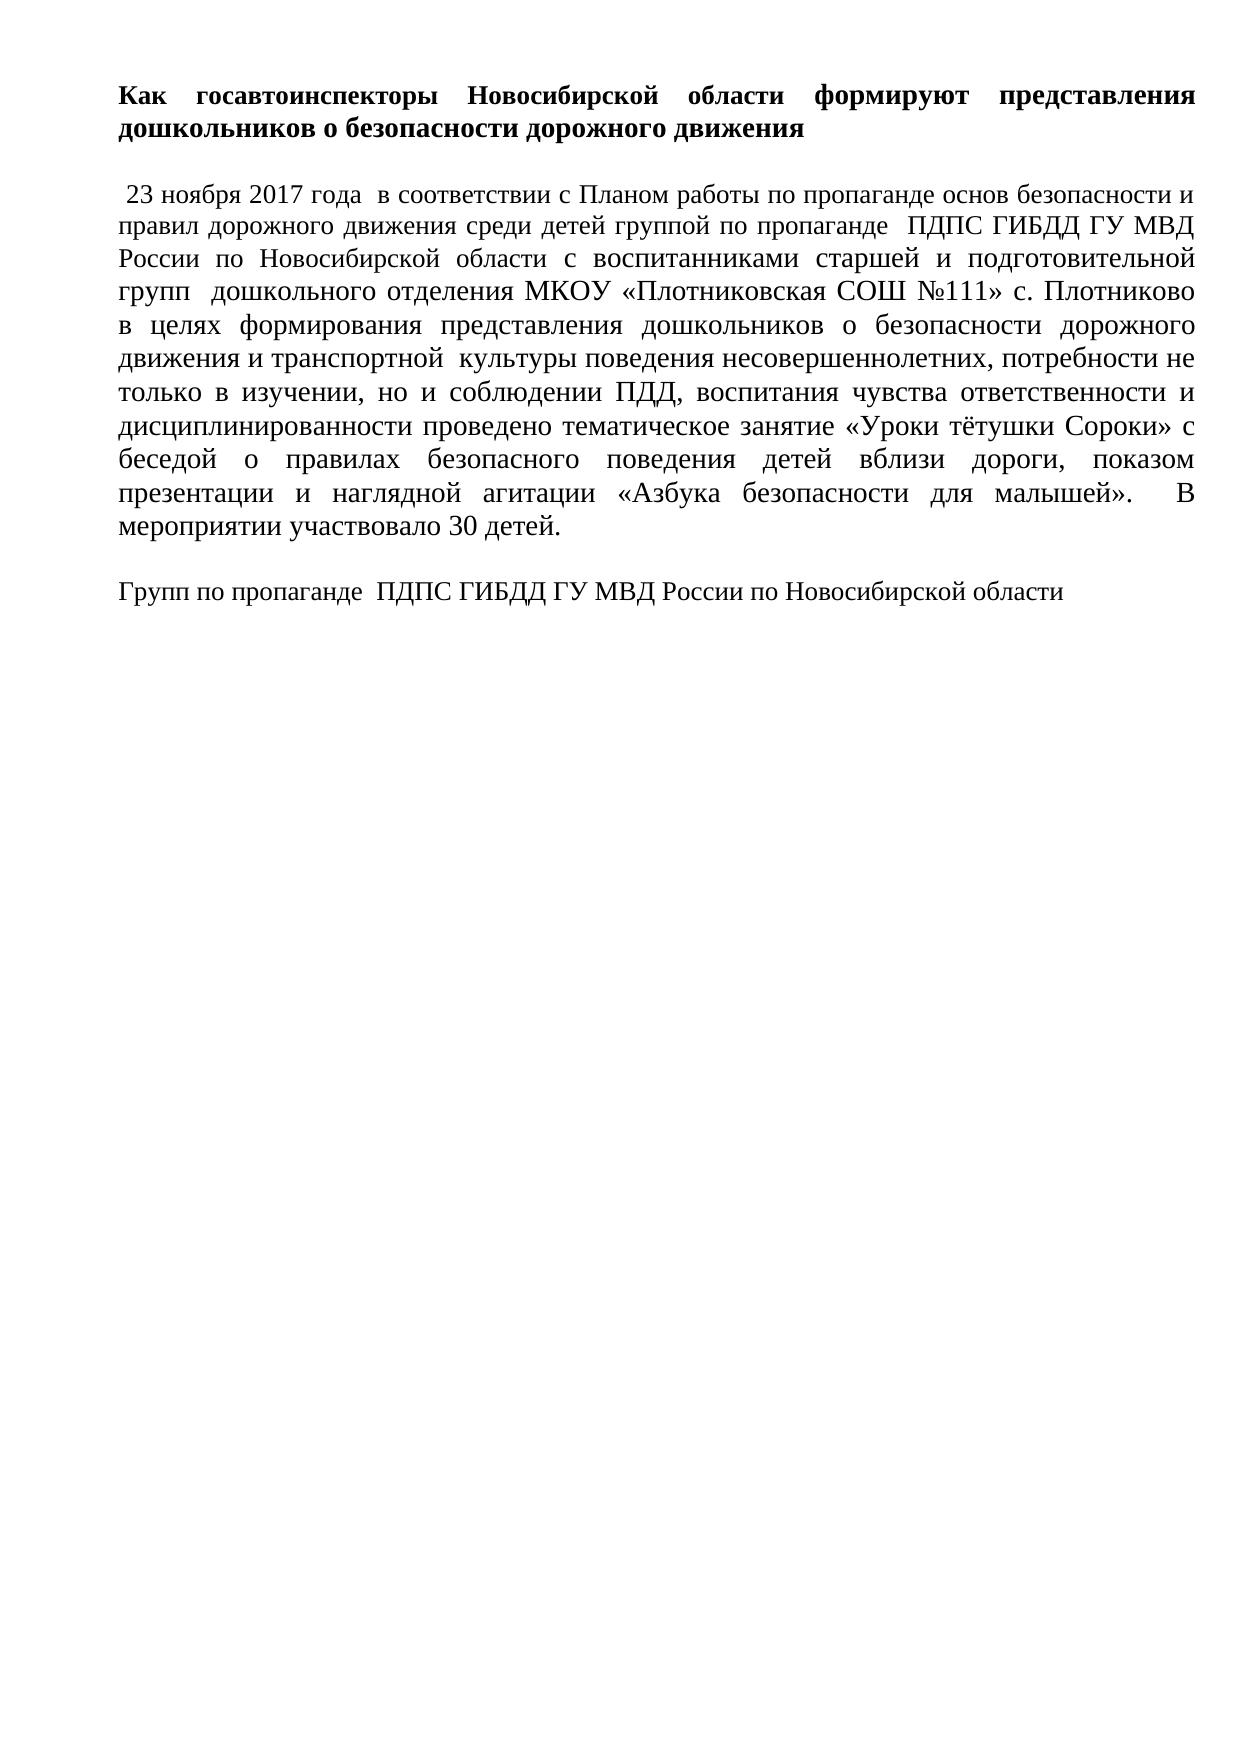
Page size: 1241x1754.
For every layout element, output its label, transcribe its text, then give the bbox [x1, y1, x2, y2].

text 23 ноября 2017 года в соответствии с Планом работы по пропаганде основ безопасности и правил дорожного движения среди детей группой по пропаганде ПДПС ГИБДД ГУ МВД России по Новосибирской области с воспитанниками старшей и подготовительной групп дошкольного отделения МКОУ «Плотниковская СОШ №111» с. Плотниково в целях формирования представления дошкольников о безопасности дорожного движения и транспортной культуры поведения несовершеннолетних, потребности не только в изучении, но и соблюдении ПДД, воспитания чувства ответственности и дисциплинированности проведено тематическое занятие «Уроки тётушки Сороки» с беседой о правилах безопасного поведения детей вблизи дороги, показом презентации и наглядной агитации «Азбука безопасности для малышей». В мероприятии участвовало 30 детей. [118, 178, 1196, 542]
text Как госавтоинспекторы Новосибирской области формируют представления дошкольников о безопасности дорожного движения [118, 77, 1196, 144]
text Групп по пропаганде ПДПС ГИБДД ГУ МВД России по Новосибирской области [118, 575, 1196, 607]
